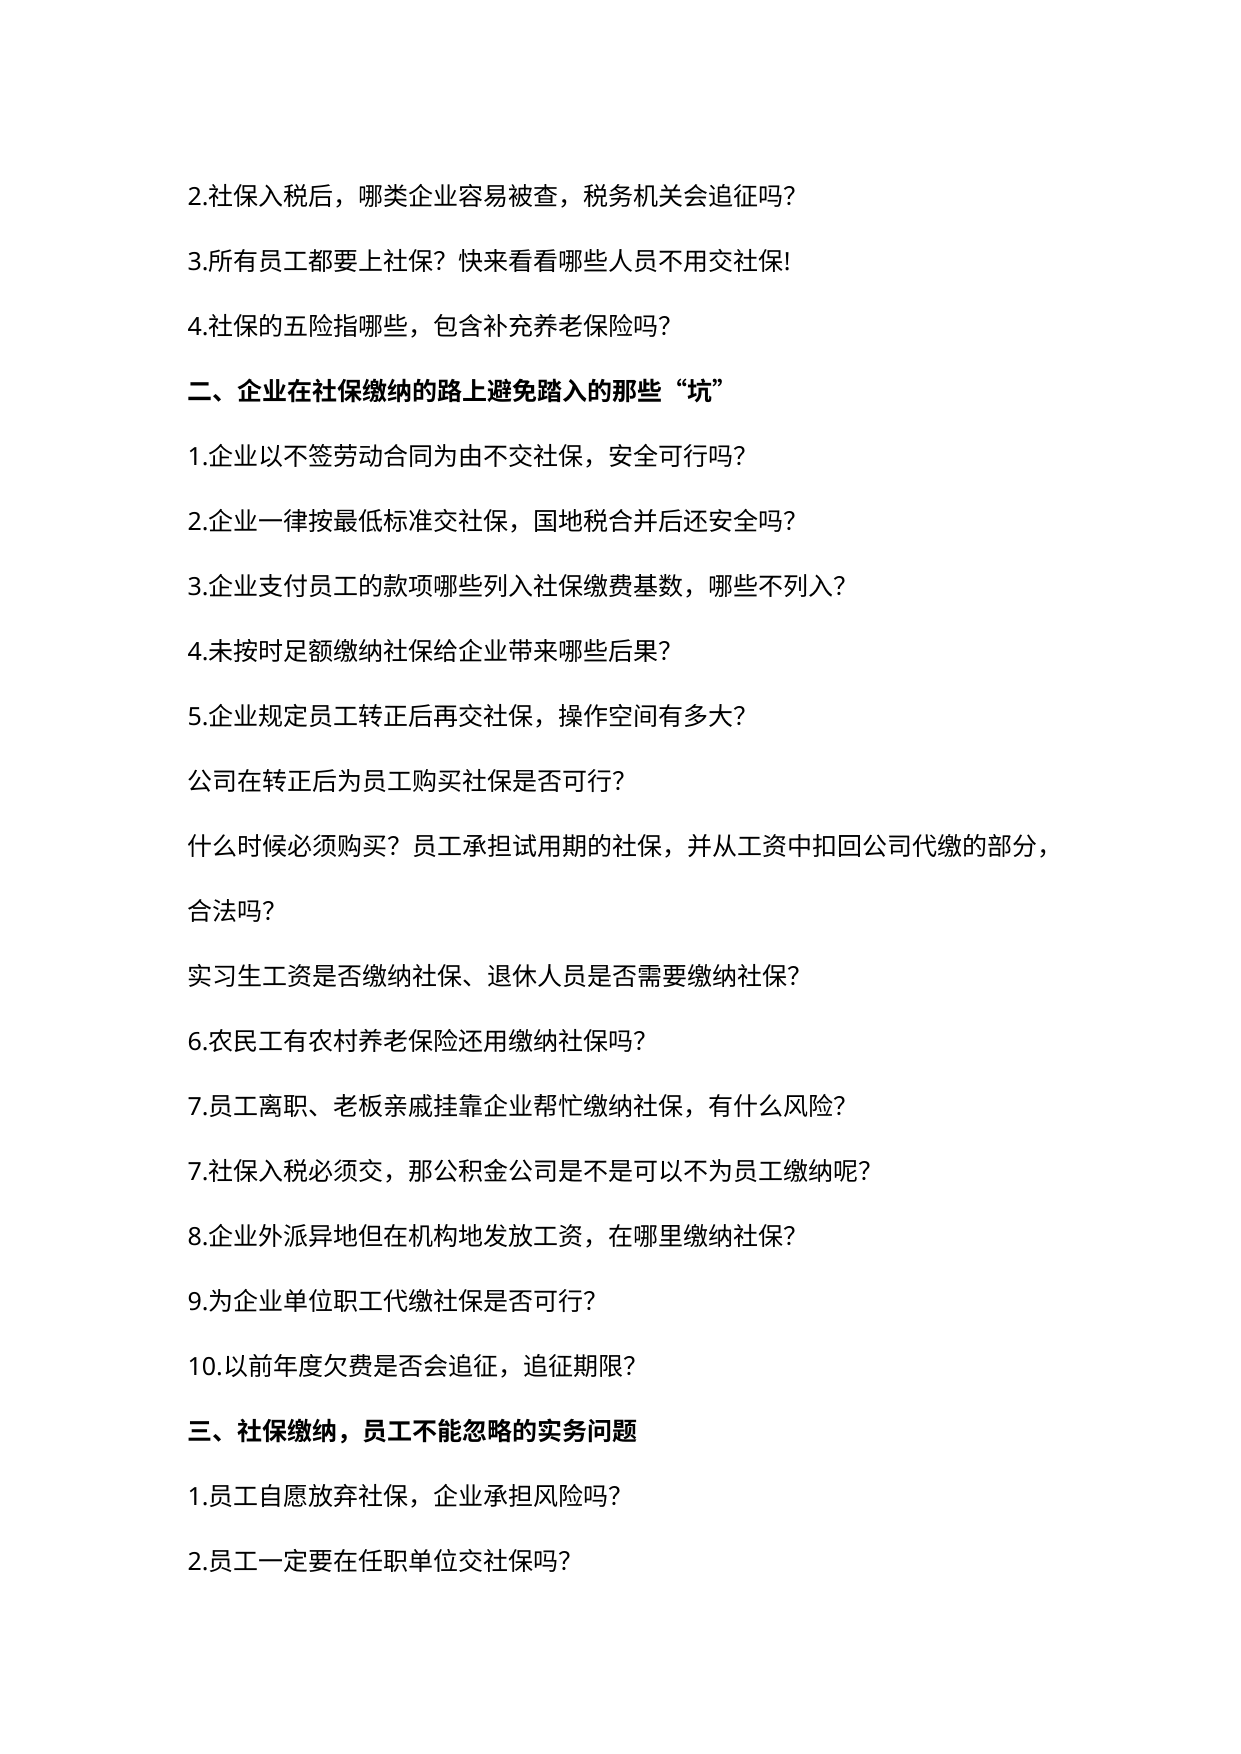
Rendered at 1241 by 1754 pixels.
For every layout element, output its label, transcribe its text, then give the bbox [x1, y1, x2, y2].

text 2.企业一律按最低标准交社保，国地税合并后还安全吗？ [187, 487, 1053, 552]
text 4.社保的五险指哪些，包含补充养老保险吗？ [187, 292, 1053, 357]
text 2.员工一定要在任职单位交社保吗？ [187, 1527, 1053, 1592]
text 二、企业在社保缴纳的路上避免踏入的那些“坑” [187, 357, 1053, 422]
text 7.社保入税必须交，那公积金公司是不是可以不为员工缴纳呢？ [187, 1137, 1053, 1202]
text 9.为企业单位职工代缴社保是否可行？ [187, 1267, 1053, 1332]
text 3.企业支付员工的款项哪些列入社保缴费基数，哪些不列入？ [187, 552, 1053, 617]
text 6.农民工有农村养老保险还用缴纳社保吗？ [187, 1007, 1053, 1072]
text 10.以前年度欠费是否会追征，追征期限？ [187, 1332, 1053, 1397]
text 公司在转正后为员工购买社保是否可行？ [187, 747, 1053, 812]
text 5.企业规定员工转正后再交社保，操作空间有多大？ [187, 682, 1053, 747]
text 实习生工资是否缴纳社保、退休人员是否需要缴纳社保？ [187, 942, 1053, 1007]
text 3.所有员工都要上社保？快来看看哪些人员不用交社保! [187, 227, 1053, 292]
text 三、社保缴纳，员工不能忽略的实务问题 [187, 1397, 1053, 1462]
text 1.企业以不签劳动合同为由不交社保，安全可行吗？ [187, 422, 1053, 487]
text 1.员工自愿放弃社保，企业承担风险吗？ [187, 1462, 1053, 1527]
text 4.未按时足额缴纳社保给企业带来哪些后果？ [187, 617, 1053, 682]
text 2.社保入税后，哪类企业容易被查，税务机关会追征吗？ [187, 162, 1053, 227]
text 8.企业外派异地但在机构地发放工资，在哪里缴纳社保？ [187, 1202, 1053, 1267]
text 7.员工离职、老板亲戚挂靠企业帮忙缴纳社保，有什么风险？ [187, 1072, 1053, 1137]
text 什么时候必须购买？员工承担试用期的社保，并从工资中扣回公司代缴的部分，合法吗？ [187, 812, 1053, 942]
